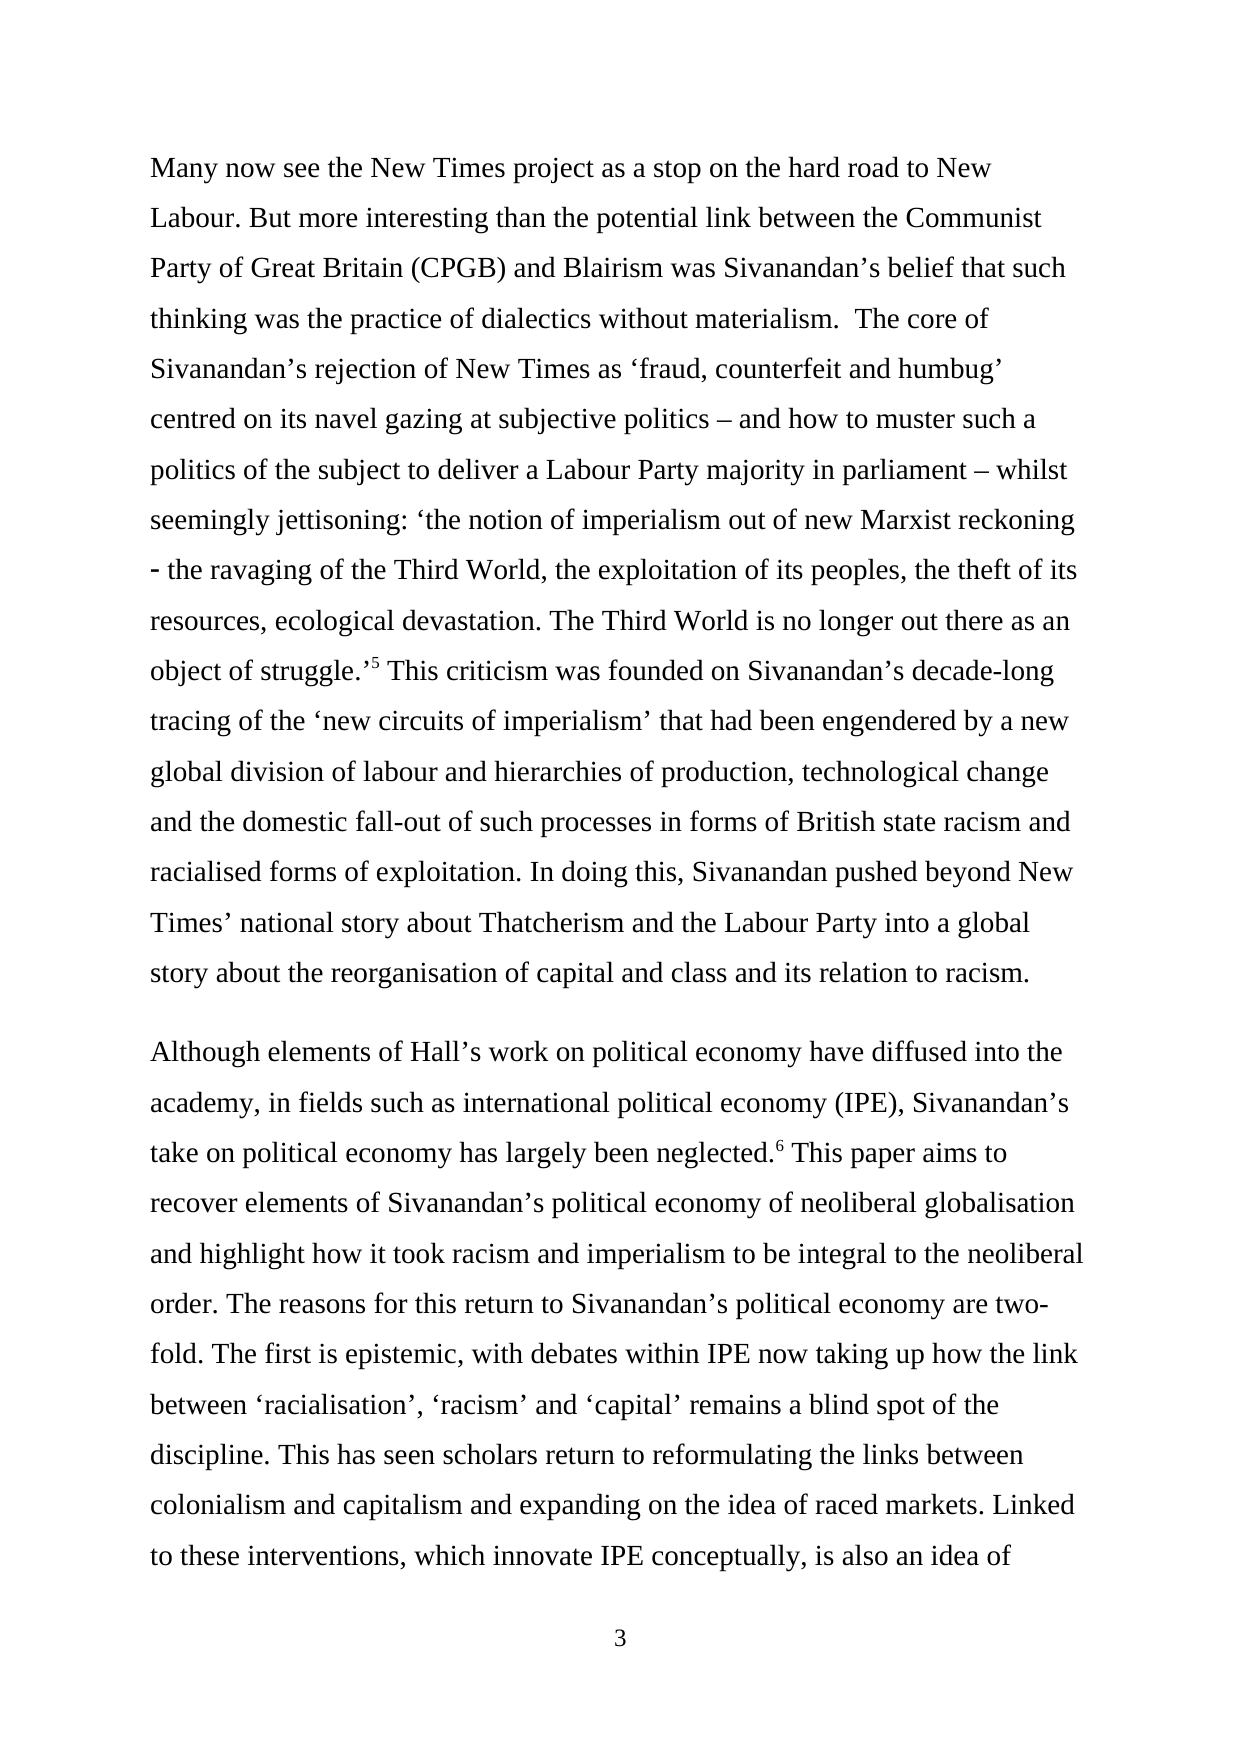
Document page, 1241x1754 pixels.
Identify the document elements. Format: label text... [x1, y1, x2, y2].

text Many now see the New Times project as a stop on the hard road to New Labour. But more interesting than the potential link between the Communist Party of Great Britain (CPGB) and Blairism was Sivanandan’s belief that such thinking was the practice of dialectics without materialism. The core of Sivanandan’s rejection of New Times as ‘fraud, counterfeit and humbug’ centred on its navel gazing at subjective politics – and how to muster such a politics of the subject to deliver a Labour Party majority in parliament – whilst seemingly jettisoning: ‘the notion of imperialism out of new Marxist reckoning the ravaging of the Third World, the exploitation of its peoples, the theft of its resources, ecological devastation. The Third World is no longer out there as an object of struggle.’ This criticism was founded on Sivanandan’s decade-long tracing of the ‘new circuits of imperialism’ that had been engendered by a new global division of labour and hierarchies of production, technological change and the domestic fall-out of such processes in forms of British state racism and racialised forms of exploitation. In doing this, Sivanandan pushed beyond New Times’ national story about Thatcherism and the Labour Party into a global story about the reorganisation of capital and class and its relation to racism. [150, 150, 1090, 989]
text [150, 1034, 1090, 1571]
